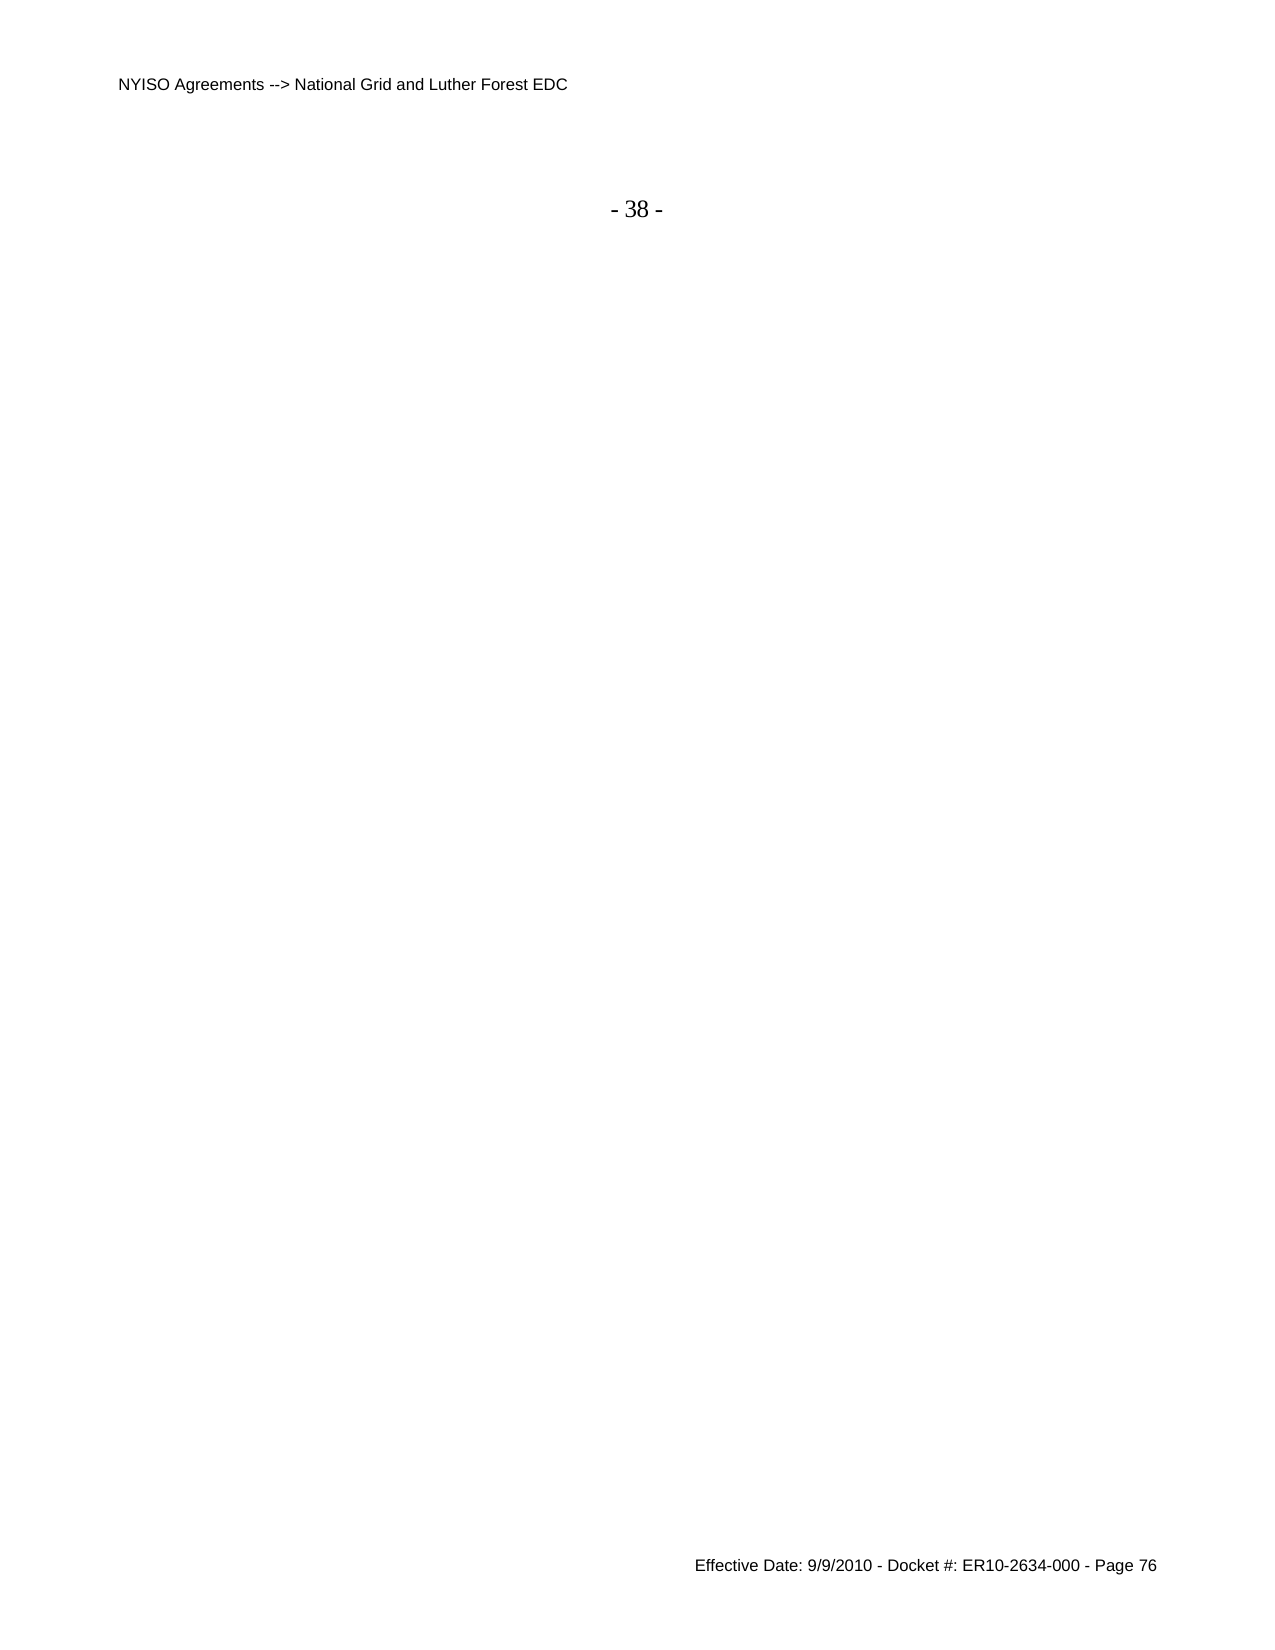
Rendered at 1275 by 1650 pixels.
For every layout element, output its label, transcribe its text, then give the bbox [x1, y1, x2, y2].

text - 38 - [610, 194, 1275, 223]
